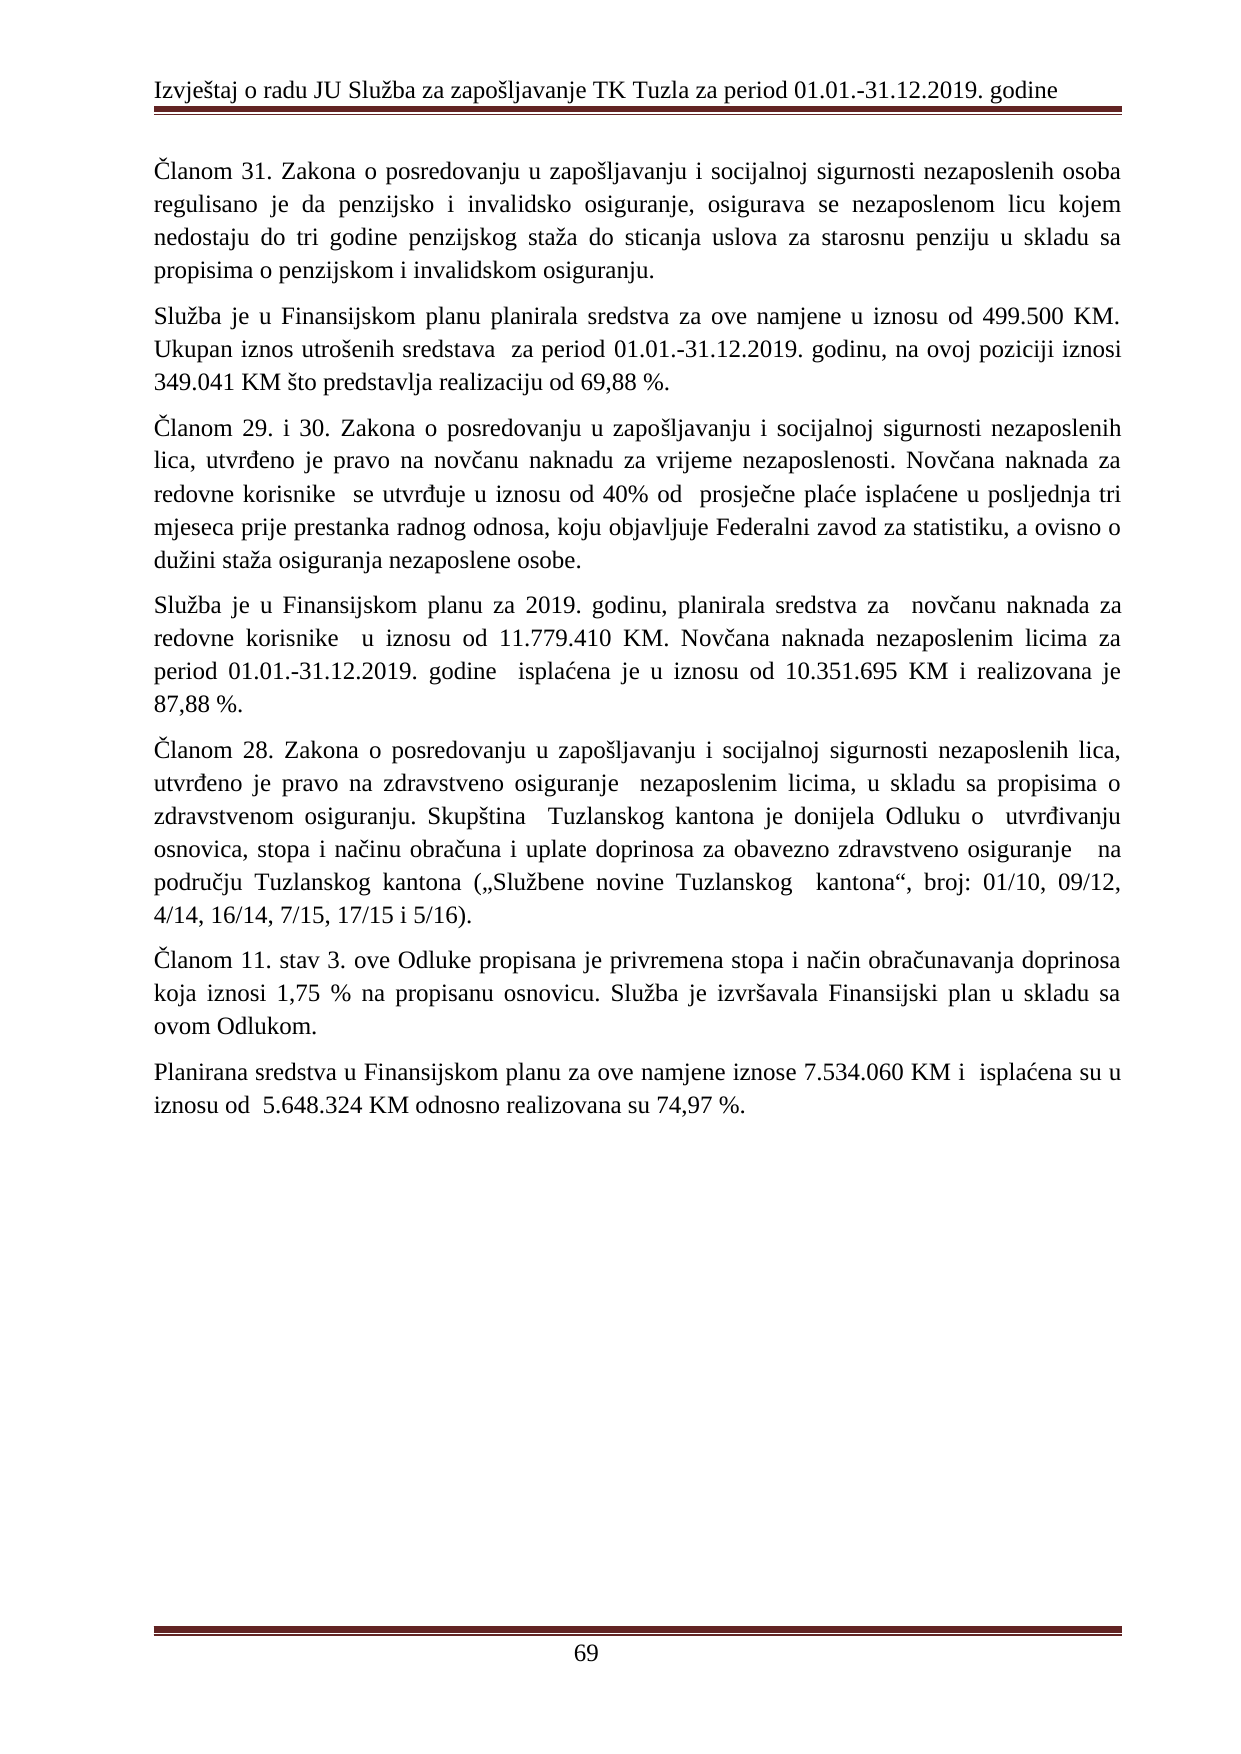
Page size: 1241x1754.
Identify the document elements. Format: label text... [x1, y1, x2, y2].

text Planirana sredstva u Finansijskom planu za ove namjene iznose 7.534.060 KM i isplaćena su u iznosu od 5.648.324 KM odnosno realizovana su 74,97 %. [153, 1057, 1122, 1119]
text Služba je u Finansijskom planu za 2019. godinu, planirala sredstva za novčanu naknada za redovne korisnike u iznosu od 11.779.410 KM. Novčana naknada nezaposlenim licima za period 01.01.-31.12.2019. godine isplaćena je u iznosu od 10.351.695 KM i realizovana je 87,88 %. [153, 590, 1122, 718]
text Članom 31. Zakona o posredovanju u zapošljavanju i socijalnoj sigurnosti nezaposlenih osoba regulisano je da penzijsko i invalidsko osiguranje, osigurava se nezaposlenom licu kojem nedostaju do tri godine penzijskog staža do sticanja uslova za starosnu penziju u skladu sa propisima o penzijskom i invalidskom osiguranju. [153, 156, 1122, 284]
text Služba je u Finansijskom planu planirala sredstva za ove namjene u iznosu od 499.500 KM. Ukupan iznos utrošenih sredstava za period 01.01.-31.12.2019. godinu, na ovoj poziciji iznosi 349.041 KM što predstavlja realizaciju od 69,88 %. [153, 301, 1122, 396]
text Članom 29. i 30. Zakona o posredovanju u zapošljavanju i socijalnoj sigurnosti nezaposlenih lica, utvrđeno je pravo na novčanu naknadu za vrijeme nezaposlenosti. Novčana naknada za redovne korisnike se utvrđuje u iznosu od 40% od prosječne plaće isplaćene u posljednja tri mjeseca prije prestanka radnog odnosa, koju objavljuje Federalni zavod za statistiku, a ovisno o dužini staža osiguranja nezaposlene osobe. [153, 413, 1122, 573]
text Članom 28. Zakona o posredovanju u zapošljavanju i socijalnoj sigurnosti nezaposlenih lica, utvrđeno je pravo na zdravstveno osiguranje nezaposlenim licima, u skladu sa propisima o zdravstvenom osiguranju. Skupština Tuzlanskog kantona je donijela Odluku o utvrđivanju osnovica, stopa i načinu obračuna i uplate doprinosa za obavezno zdravstveno osiguranje na području Tuzlanskog kantona („Službene novine Tuzlanskog kantona“, broj: 01/10, 09/12, 4/14, 16/14, 7/15, 17/15 i 5/16). [153, 735, 1122, 929]
text Članom 11. stav 3. ove Odluke propisana je privremena stopa i način obračunavanja doprinosa koja iznosi 1,75 % na propisanu osnovicu. Služba je izvršavala Finansijski plan u skladu sa ovom Odlukom. [153, 945, 1122, 1040]
